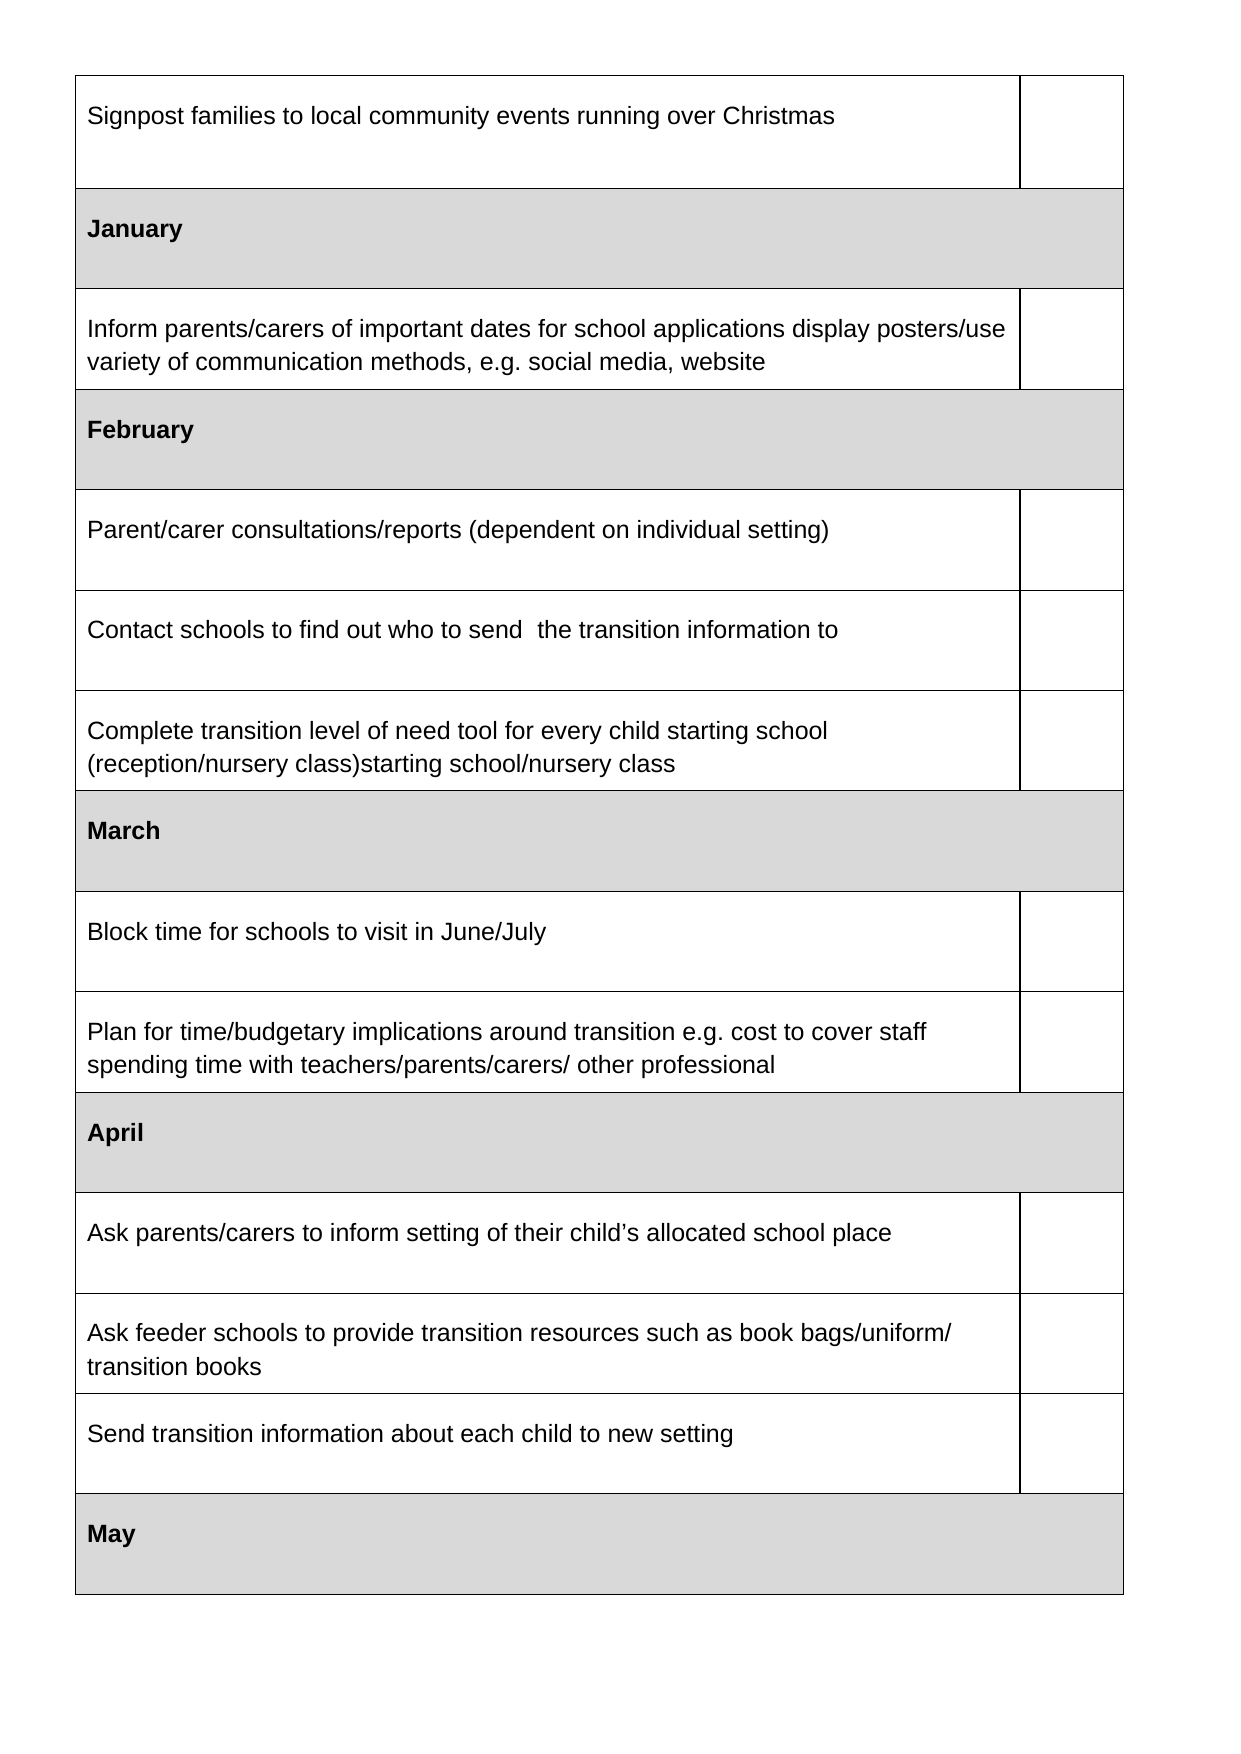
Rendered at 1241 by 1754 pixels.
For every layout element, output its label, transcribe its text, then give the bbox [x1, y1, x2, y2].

table_cell March [76, 791, 1020, 891]
table_cell [1020, 189, 1123, 288]
table_cell Send transition information about each child to new setting [76, 1394, 1019, 1493]
table_cell Parent/carer consultations/reports (dependent on individual setting) [76, 490, 1019, 589]
table_cell [1020, 1494, 1123, 1594]
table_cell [76, 289, 1019, 389]
table_cell [1020, 791, 1123, 891]
table_cell Signpost families to local community events running over Christmas [76, 76, 1019, 188]
table_cell [1020, 390, 1123, 489]
table_cell [1021, 1294, 1123, 1393]
table_cell Block time for schools to visit in June/July [76, 892, 1019, 991]
table_cell [1021, 1394, 1123, 1493]
table_cell Contact schools to find out who to send the transition information to [76, 591, 1019, 690]
table_cell [1021, 591, 1123, 690]
table_cell May [76, 1494, 1020, 1594]
table_cell [1021, 1193, 1123, 1292]
table_cell January [76, 189, 1020, 288]
table_cell [1021, 992, 1123, 1092]
table_cell [1021, 490, 1123, 589]
table_cell Plan for time/budgetary implications around transition e.g. cost to cover staff spending time with teachers/parents/carers/ other professional [76, 992, 1019, 1092]
table_cell [1021, 892, 1123, 991]
table_cell February [76, 390, 1020, 489]
table_cell April [76, 1093, 1020, 1192]
table_cell [1021, 289, 1123, 389]
table_cell Ask parents/carers to inform setting of their child’s allocated school place [76, 1193, 1019, 1292]
table_cell [1020, 1093, 1123, 1192]
table_cell [1021, 691, 1123, 790]
table_cell Complete transition level of need tool for every child starting school (reception/nursery class)starting school/nursery class [76, 691, 1019, 790]
table_cell Ask feeder schools to provide transition resources such as book bags/uniform/ transition books [76, 1294, 1019, 1393]
table_cell [1021, 76, 1123, 188]
